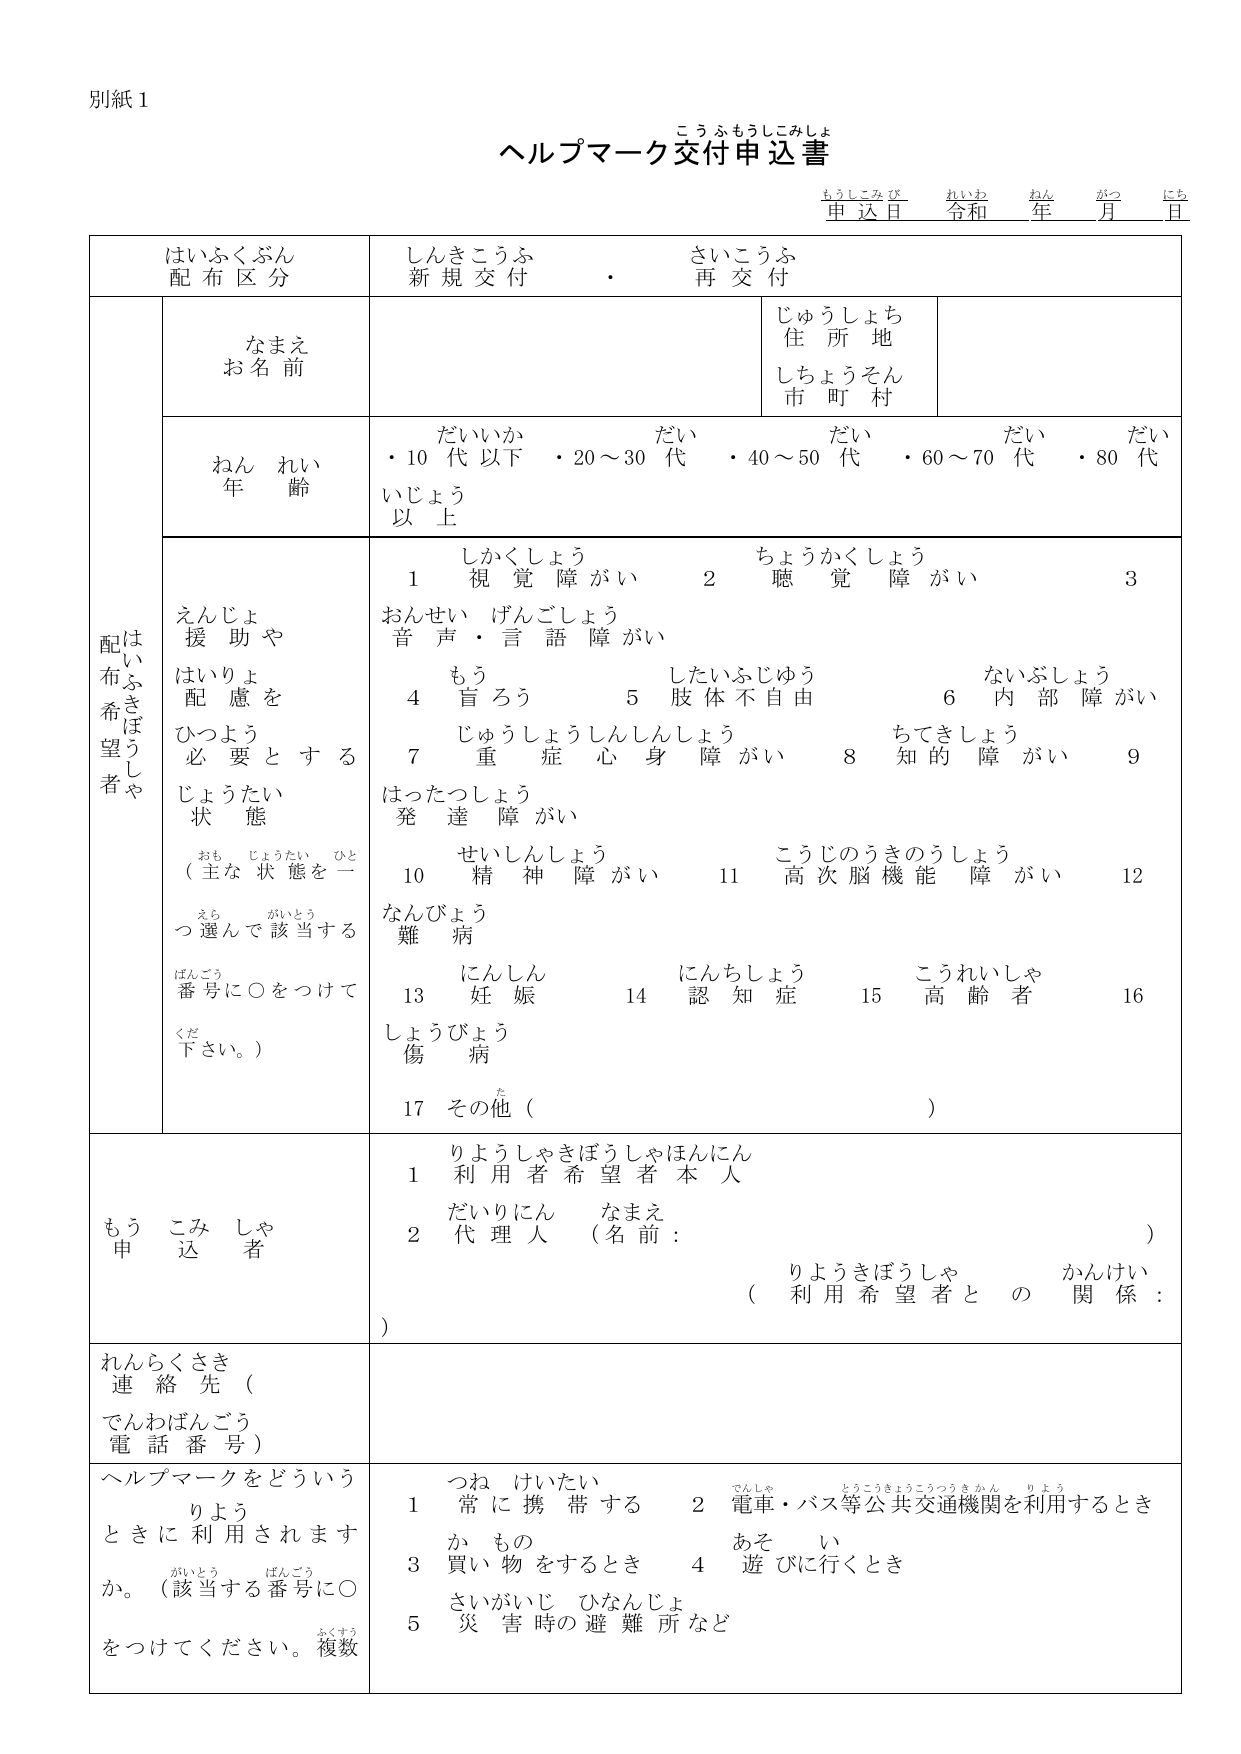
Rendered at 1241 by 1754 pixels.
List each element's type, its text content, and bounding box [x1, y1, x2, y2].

table_cell [163, 417, 369, 536]
table_cell やをとする （なをつんでするに○をつけてさい。） [163, 538, 369, 1133]
table_cell １ がい ２ がい ３ ・がい ４ ろう ５ ６ がい ７ がい ８ がい ９ がい 10 がい 11 がい 12 13 14 15 16 17 その（ ） [370, 538, 1181, 1133]
table_cell [938, 297, 1181, 416]
table_cell [762, 297, 937, 416]
table_cell ・10 ・20～30 ・40～50 ・60～70 ・80 [370, 417, 1181, 536]
text ヘルプマーク [89, 116, 1187, 176]
table_cell [90, 1134, 369, 1343]
table_cell [370, 1344, 1181, 1463]
table_cell （） [90, 1344, 369, 1463]
table_cell [370, 297, 761, 416]
table_header ・ [370, 236, 1181, 296]
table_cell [370, 1464, 1181, 1693]
table_cell [90, 297, 162, 1133]
table_header [90, 236, 369, 296]
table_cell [90, 1464, 369, 1693]
table_cell お [163, 297, 369, 416]
table_cell １ ２ （： ） （との： ） [370, 1134, 1181, 1343]
